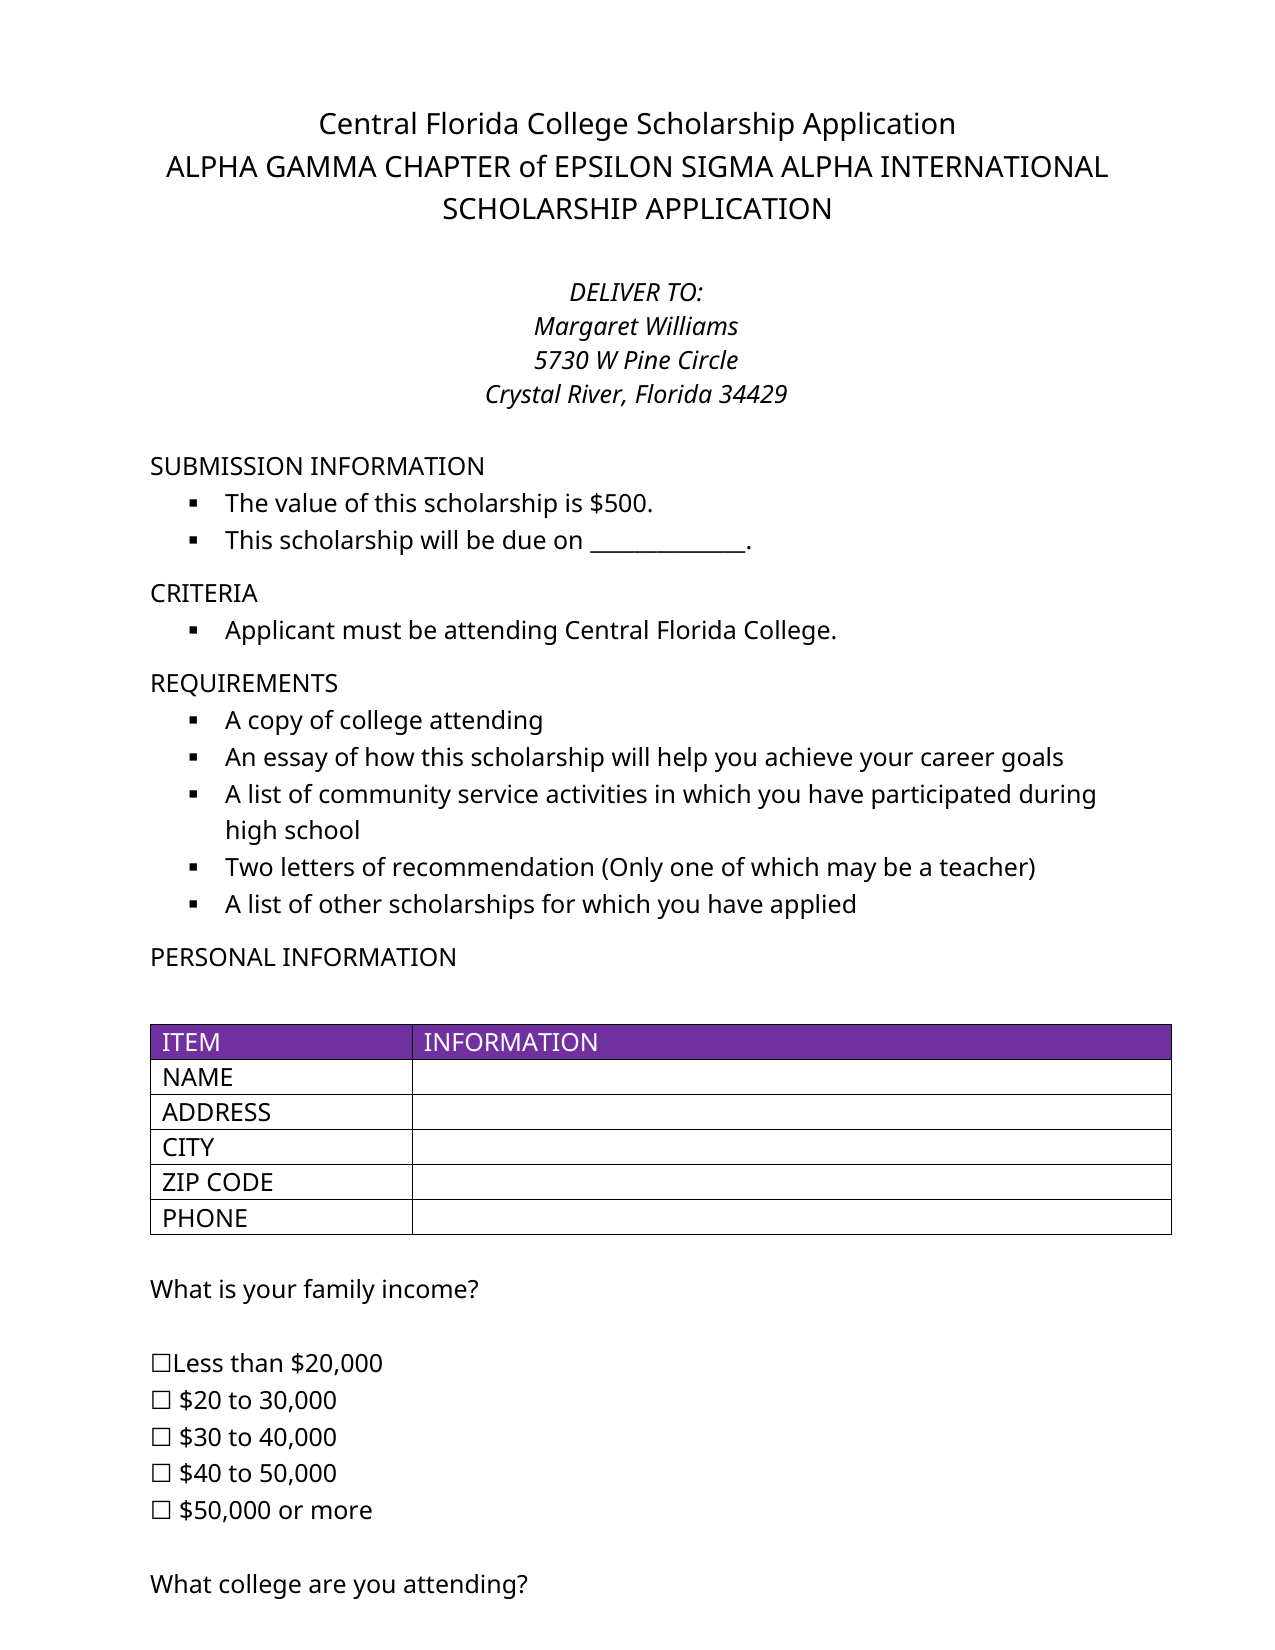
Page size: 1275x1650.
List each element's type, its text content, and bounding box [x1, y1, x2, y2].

table_header ITEM [151, 1025, 412, 1059]
table_cell [413, 1060, 1171, 1094]
text What is your family income? [150, 1272, 1125, 1306]
text Crystal River, Florida 34429 [150, 376, 1125, 411]
table_header INFORMATION [413, 1025, 1171, 1059]
subtitle SUBMISSION INFORMATION [150, 449, 1125, 483]
list This scholarship will be due on ______________. [187, 522, 1125, 556]
text What college are you attending? [150, 1566, 1125, 1600]
table_cell [413, 1130, 1171, 1164]
list Applicant must be attending Central Florida College. [187, 612, 1125, 647]
table_cell NAME [151, 1060, 412, 1094]
table_cell ADDRESS [151, 1095, 412, 1129]
list A copy of college attending [187, 703, 1125, 737]
list An essay of how this scholarship will help you achieve your career goals [187, 739, 1125, 773]
text $20 to 30,000 [150, 1382, 1125, 1416]
subtitle REQUIREMENTS [150, 666, 1125, 700]
list A list of community service activities in which you have participated during high school [187, 776, 1125, 847]
text ALPHA GAMMA CHAPTER of EPSILON SIGMA ALPHA INTERNATIONAL [150, 146, 1125, 186]
subtitle PERSONAL INFORMATION [150, 940, 1125, 974]
list Two letters of recommendation (Only one of which may be a teacher) [187, 850, 1125, 884]
text Less than $20,000 [150, 1346, 1125, 1380]
text $50,000 or more [150, 1493, 1125, 1527]
text DELIVER TO: [150, 274, 1125, 308]
text 5730 W Pine Circle [150, 342, 1125, 376]
table_cell PHONE [151, 1200, 412, 1234]
table_cell ZIP CODE [151, 1165, 412, 1199]
list A list of other scholarships for which you have applied [187, 887, 1125, 921]
text SCHOLARSHIP APPLICATION [150, 189, 1125, 228]
text $40 to 50,000 [150, 1456, 1125, 1490]
table_cell [413, 1165, 1171, 1199]
text Margaret Williams [150, 308, 1125, 342]
text Central Florida College Scholarship Application [150, 103, 1125, 143]
table_cell [413, 1200, 1171, 1234]
subtitle CRITERIA [150, 576, 1125, 610]
list The value of this scholarship is $500. [187, 486, 1125, 519]
table_cell [413, 1095, 1171, 1129]
text $30 to 40,000 [150, 1419, 1125, 1453]
table_cell CITY [151, 1130, 412, 1164]
